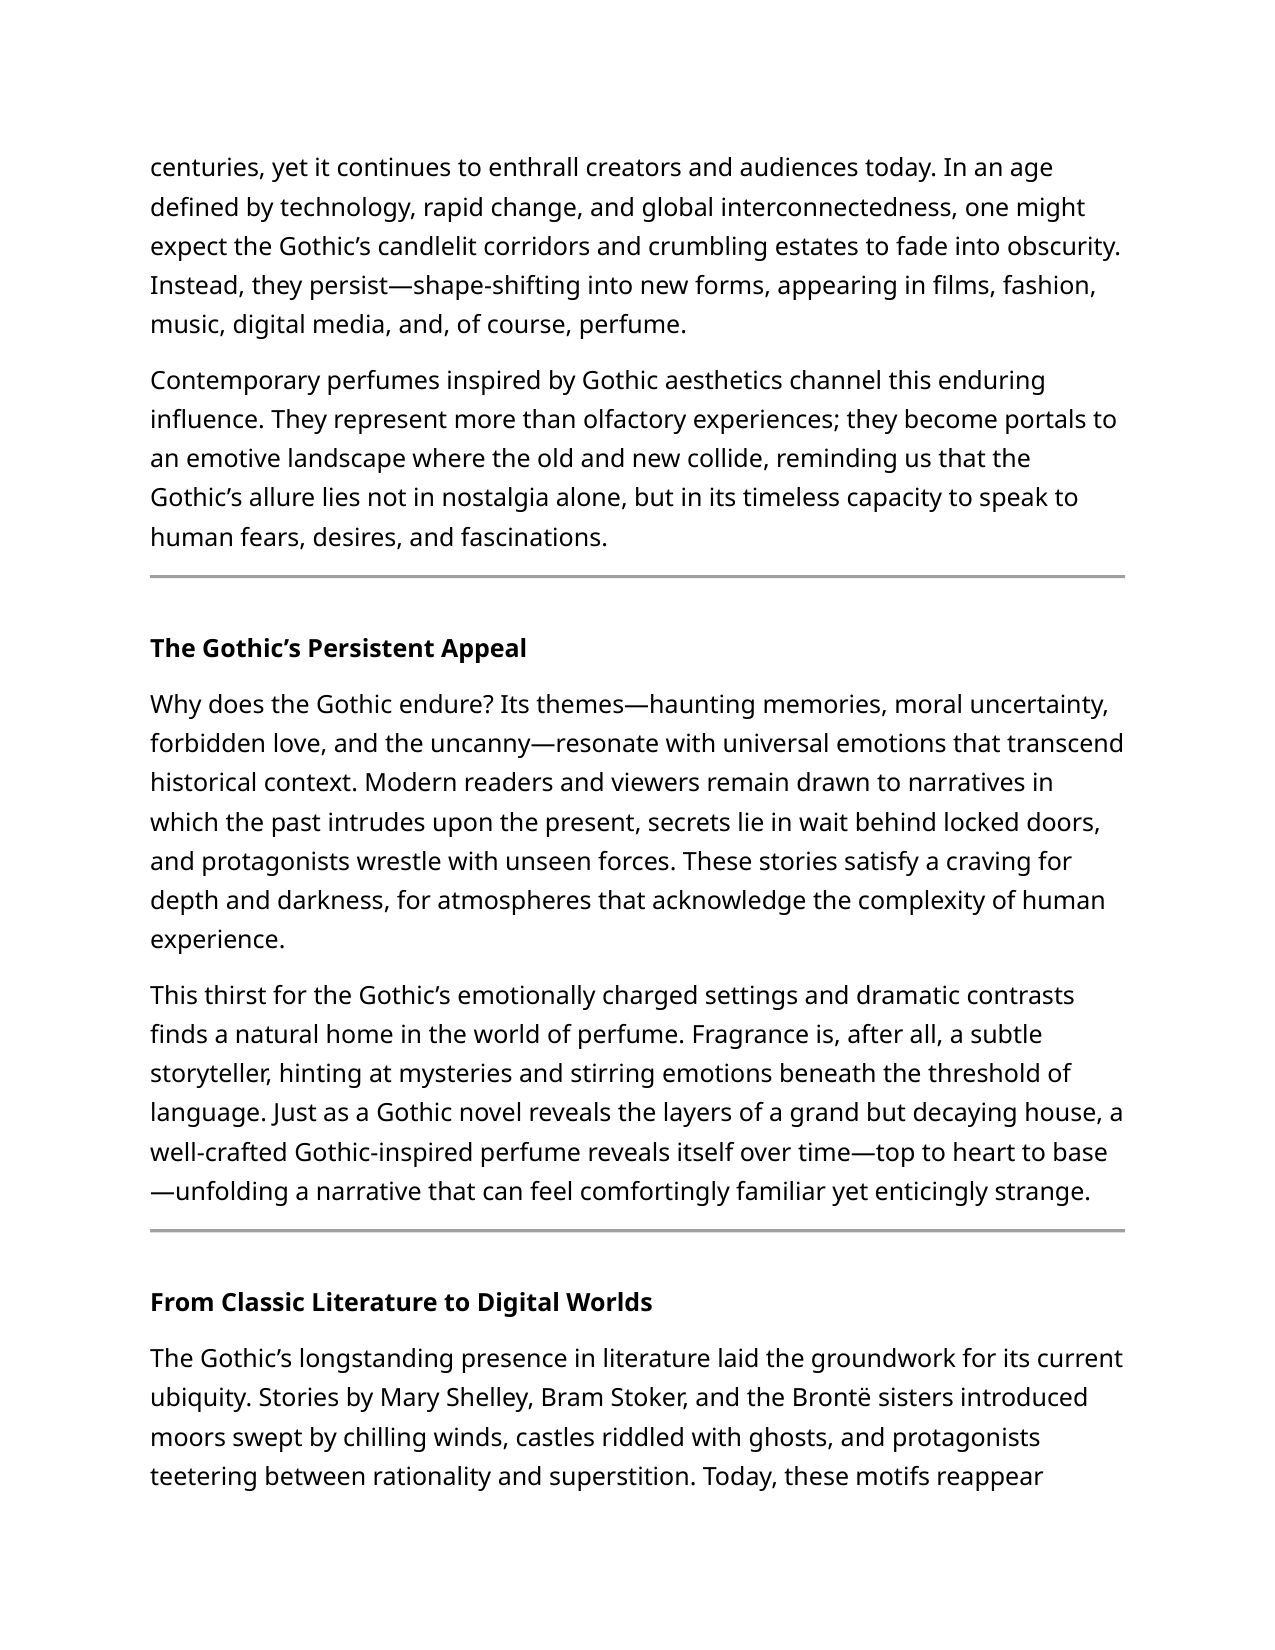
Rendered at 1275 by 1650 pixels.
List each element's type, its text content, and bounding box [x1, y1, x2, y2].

text This thirst for the Gothic’s emotionally charged settings and dramatic contrasts finds a natural home in the world of perfume. Fragrance is, after all, a subtle storyteller, hinting at mysteries and stirring emotions beneath the threshold of language. Just as a Gothic novel reveals the layers of a grand but decaying house, a well-crafted Gothic-inspired perfume reveals itself over time—top to heart to base—unfolding a narrative that can feel comfortingly familiar yet enticingly strange. [150, 977, 1125, 1207]
text From Classic Literature to Digital Worlds [150, 1285, 1125, 1319]
text Contemporary perfumes inspired by Gothic aesthetics channel this enduring influence. They represent more than olfactory experiences; they become portals to an emotive landscape where the old and new collide, reminding us that the Gothic’s allure lies not in nostalgia alone, but in its timeless capacity to speak to human fears, desires, and fascinations. [150, 362, 1125, 553]
text The Gothic’s Persistent Appeal [150, 631, 1125, 665]
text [150, 150, 1125, 341]
text Why does the Gothic endure? Its themes—haunting memories, moral uncertainty, forbidden love, and the uncanny—resonate with universal emotions that transcend historical context. Modern readers and viewers remain drawn to narratives in which the past intrudes upon the present, secrets lie in wait behind locked doors, and protagonists wrestle with unseen forces. These stories satisfy a craving for depth and darkness, for atmospheres that acknowledge the complexity of human experience. [150, 687, 1125, 956]
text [150, 1341, 1125, 1492]
